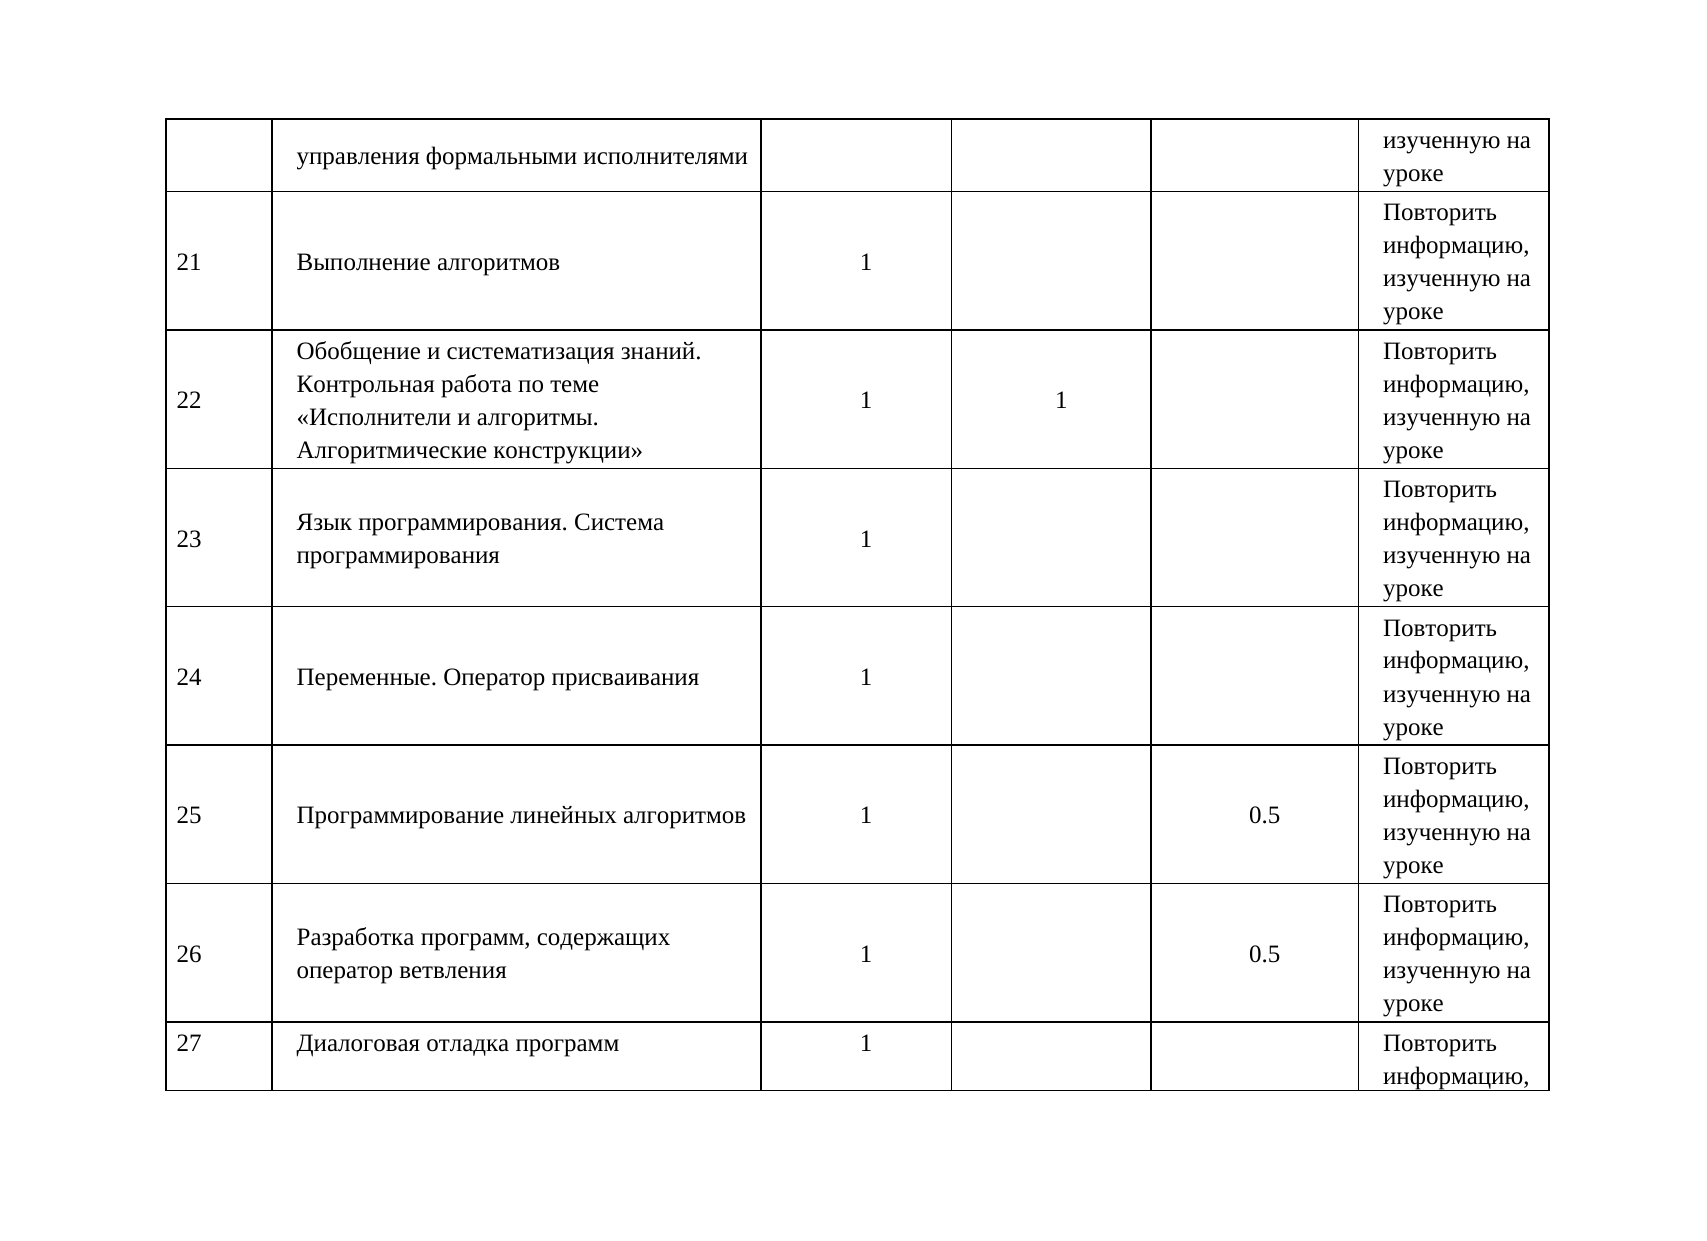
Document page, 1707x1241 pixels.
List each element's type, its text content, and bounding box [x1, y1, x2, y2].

table_cell [952, 607, 1150, 744]
table_cell Повторить информацию, изученную на уроке [1359, 331, 1548, 467]
table_cell Повторить информацию, изученную на уроке [1359, 192, 1548, 329]
table_cell Программирование линейных алгоритмов [273, 746, 760, 883]
table_cell 1 [762, 1023, 951, 1090]
table_cell 1 [762, 607, 951, 744]
table_cell [952, 1023, 1150, 1090]
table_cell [1359, 884, 1548, 1021]
table_cell Повторить информацию, изученную на уроке [1359, 469, 1548, 606]
table_cell Выполнение алгоритмов [273, 192, 760, 329]
table_cell [1152, 331, 1358, 467]
table_cell 1 [762, 120, 951, 191]
table_cell Повторить информацию, изученную на уроке [1359, 746, 1548, 883]
table_cell Переменные. Оператор присваивания [273, 607, 760, 744]
table_cell [1152, 607, 1358, 744]
table_cell 0.5 [1152, 884, 1358, 1021]
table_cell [273, 1023, 760, 1090]
table_cell 1 [762, 746, 951, 883]
table_cell 1 [762, 469, 951, 606]
table_cell Язык программирования. Система программирования [273, 469, 760, 606]
table_cell 21 [167, 192, 271, 329]
table_cell Повторить информацию, изученную на уроке [1359, 607, 1548, 744]
table_cell 1 [1152, 120, 1358, 191]
table_cell 1 [952, 331, 1150, 467]
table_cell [1359, 1023, 1548, 1090]
table_cell 23 [167, 469, 271, 606]
table_cell Разработка программ, содержащих оператор ветвления [273, 884, 760, 1021]
table_cell 1 [762, 884, 951, 1021]
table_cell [273, 120, 760, 191]
table_cell 27 [167, 1023, 271, 1090]
table_cell [1152, 469, 1358, 606]
table_cell [952, 192, 1150, 329]
table_cell [952, 120, 1150, 191]
table_cell [952, 884, 1150, 1021]
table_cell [1359, 120, 1548, 191]
table_cell 26 [167, 884, 271, 1021]
table_cell 20 [167, 120, 271, 191]
table_cell 1 [762, 331, 951, 467]
table_cell 1 [762, 192, 951, 329]
table_cell 25 [167, 746, 271, 883]
table_cell [952, 469, 1150, 606]
table_cell 24 [167, 607, 271, 744]
table_cell [1152, 1023, 1358, 1090]
table_cell 0.5 [1152, 746, 1358, 883]
table_cell Обобщение и систематизация знаний. Контрольная работа по теме «Исполнители и алгоритмы. Алгоритмические конструкции» [273, 331, 760, 467]
table_cell [952, 746, 1150, 883]
table_cell 22 [167, 331, 271, 467]
table_cell [1152, 192, 1358, 329]
